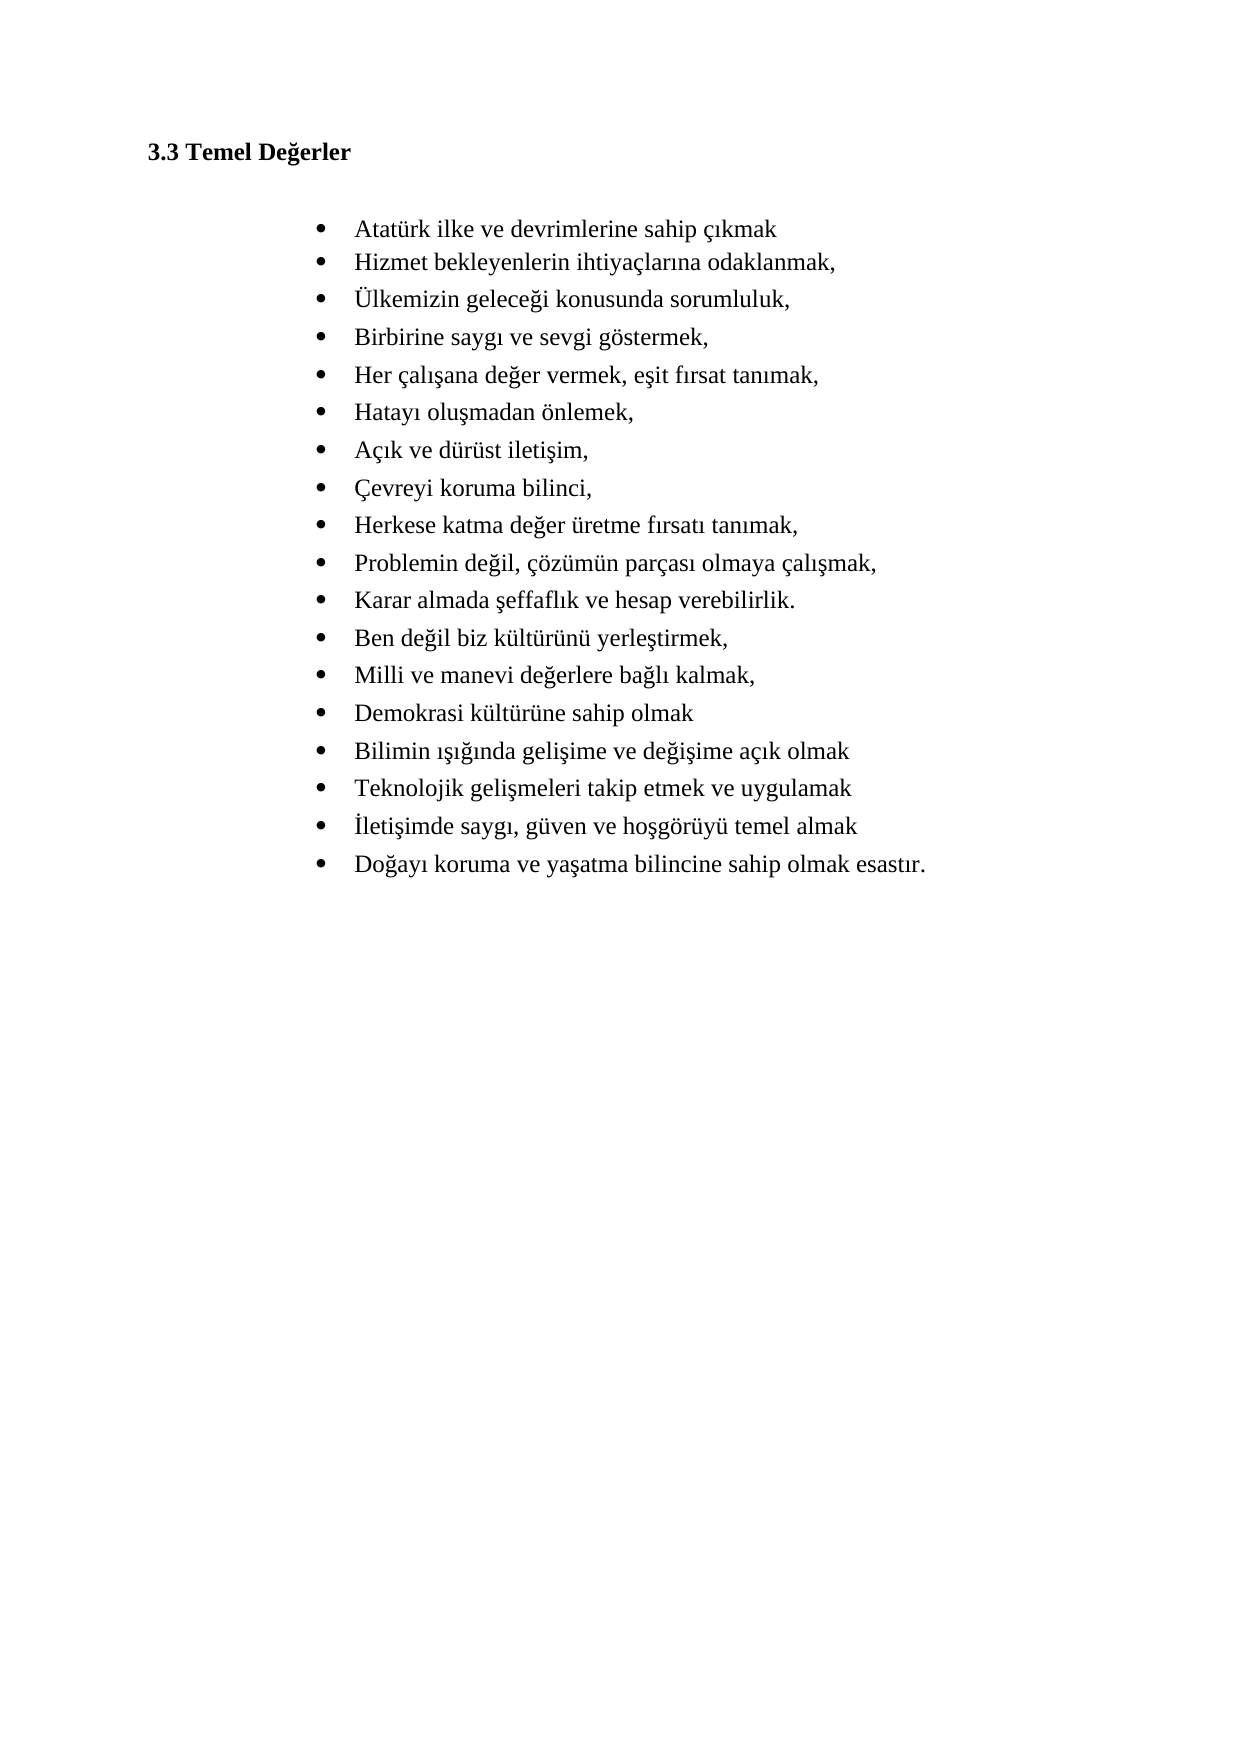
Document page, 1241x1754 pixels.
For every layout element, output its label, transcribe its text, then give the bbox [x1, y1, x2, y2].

list Açık ve dürüst iletişim, [317, 435, 1076, 464]
list Milli ve manevi değerlere bağlı kalmak, [317, 660, 1076, 689]
list İletişimde saygı, güven ve hoşgörüyü temel almak [317, 811, 1076, 840]
list Atatürk ilke ve devrimlerine sahip çıkmak [317, 214, 1076, 243]
list Karar almada şeffaflık ve hesap verebilirlik. [317, 585, 1076, 614]
list Ben değil biz kültürünü yerleştirmek, [317, 623, 1076, 652]
subtitle Temel Değerler [148, 137, 1105, 166]
list Demokrasi kültürüne sahip olmak [317, 698, 1076, 727]
list Hatayı oluşmadan önlemek, [317, 397, 1076, 426]
list Doğayı koruma ve yaşatma bilincine sahip olmak esastır. [317, 849, 1076, 878]
list Birbirine saygı ve sevgi göstermek, [317, 322, 1076, 351]
list Bilimin ışığında gelişime ve değişime açık olmak [317, 736, 1076, 764]
list Çevreyi koruma bilinci, [317, 473, 1076, 501]
list Herkese katma değer üretme fırsatı tanımak, [317, 510, 1076, 539]
list Teknolojik gelişmeleri takip etmek ve uygulamak [317, 773, 1076, 802]
list Hizmet bekleyenlerin ihtiyaçlarına odaklanmak, [317, 247, 1076, 276]
list Problemin değil, çözümün parçası olmaya çalışmak, [317, 548, 1076, 576]
list Ülkemizin geleceği konusunda sorumluluk, [317, 284, 1076, 313]
list Her çalışana değer vermek, eşit fırsat tanımak, [317, 360, 1076, 389]
